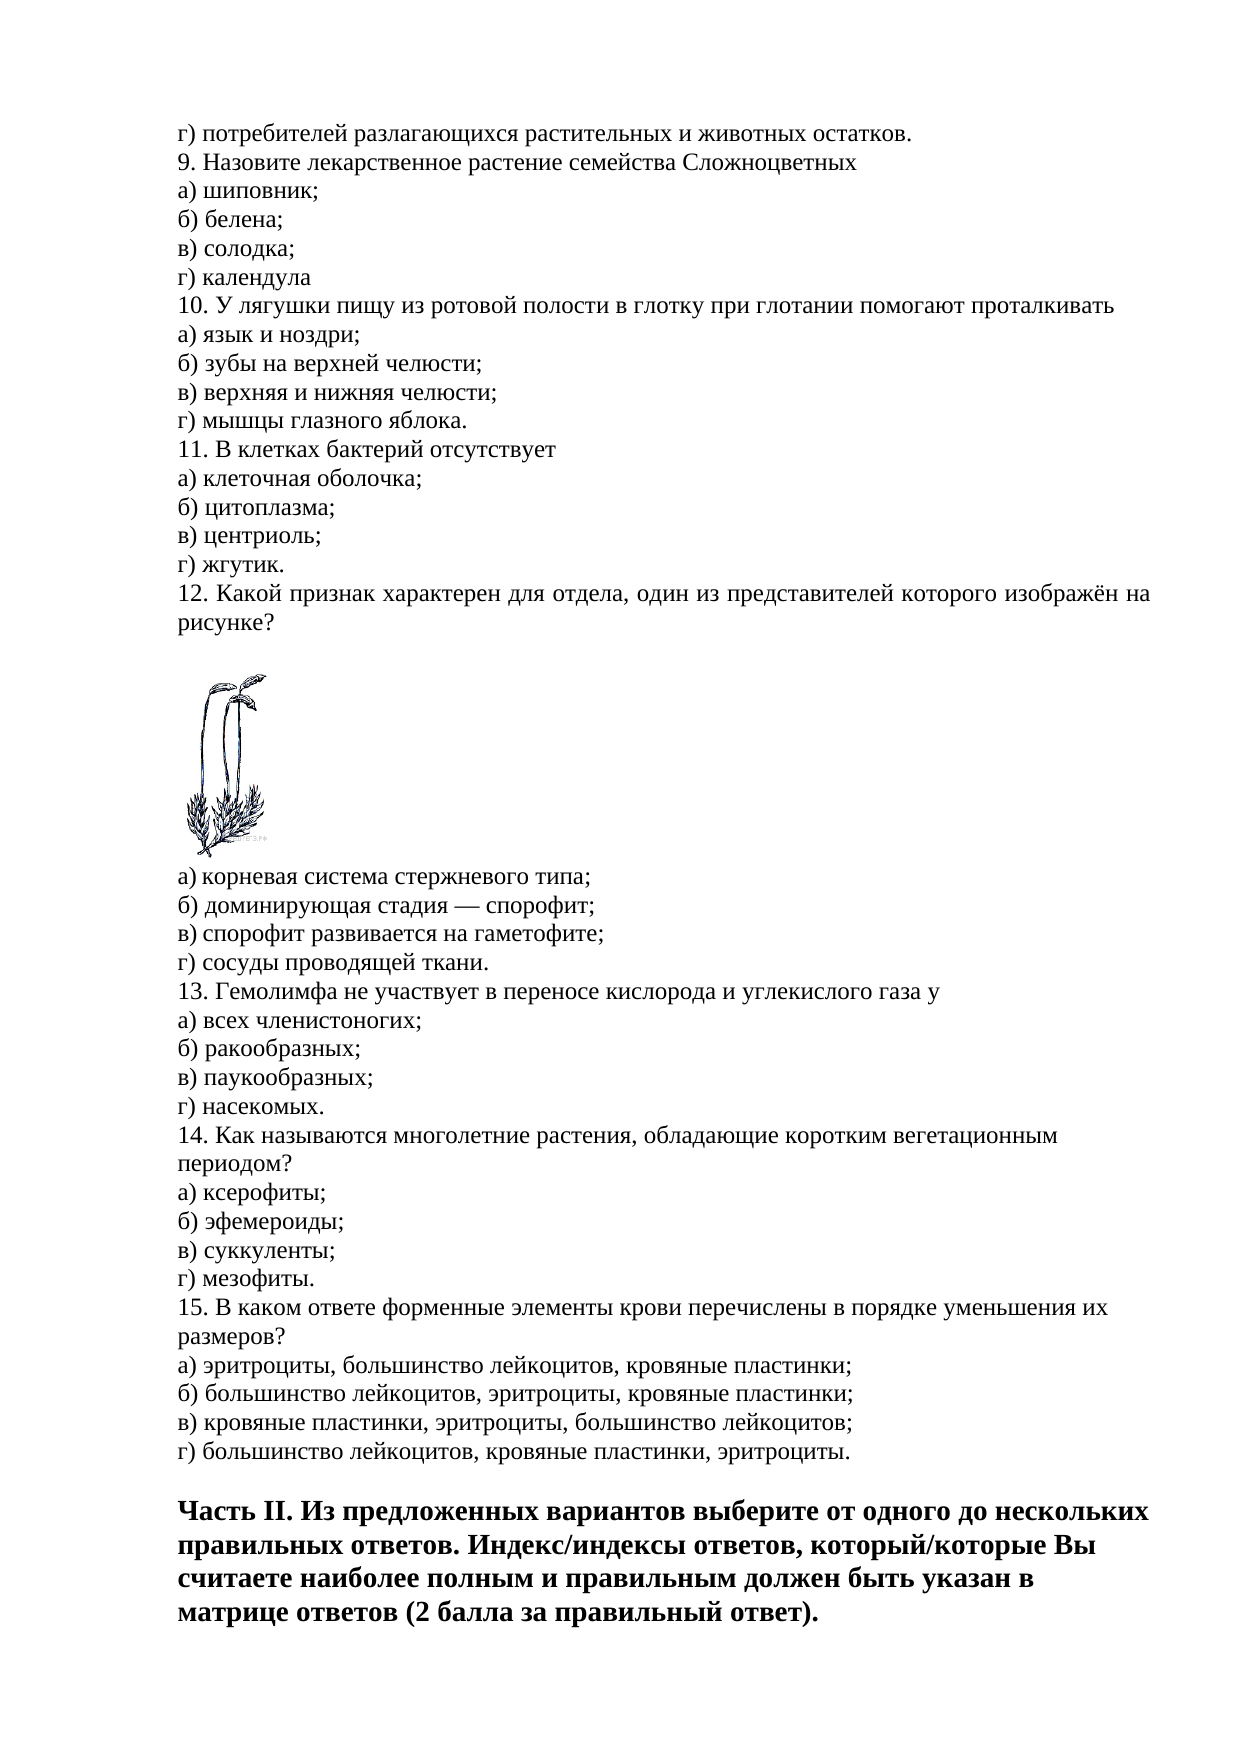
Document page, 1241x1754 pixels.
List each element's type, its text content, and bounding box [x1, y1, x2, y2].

text а) корневая система стержневого типа; [177, 861, 1152, 890]
text г) мезофиты. [177, 1263, 1152, 1292]
text в) солодка; [177, 233, 1152, 262]
text Часть II. Из предложенных вариантов выберите от одного до нескольких правильных ответов. Индекс/индексы ответов, который/которые Вы считаете наиболее полным и правильным должен быть указан в матрице ответов (2 балла за правильный ответ). [177, 1493, 1152, 1628]
text б) зубы на верхней челюсти; [177, 348, 1152, 377]
text г) жгутик. [177, 549, 1152, 578]
text в) верхняя и нижняя челюсти; [177, 377, 1152, 406]
text б) цитоплазма; [177, 492, 1152, 521]
text г) сосуды проводящей ткани. [177, 947, 1152, 976]
text а) клеточная оболочка; [177, 463, 1152, 492]
text б) доминирующая стадия — спорофит; [177, 890, 1152, 918]
text а) шиповник; [177, 176, 1152, 204]
text 9. Назовите лекарственное растение семейства Сложноцветных [177, 147, 1152, 176]
text г) календула [177, 262, 1152, 291]
text а) ксерофиты; [177, 1177, 1152, 1206]
text 12. Какой признак характерен для отдела, один из представителей которого изображён на рисунке? [177, 578, 1152, 636]
text г) большинство лейкоцитов, кровяные пластинки, эритроциты. [177, 1436, 1152, 1465]
text в) центриоль; [177, 521, 1152, 549]
text б) белена; [177, 204, 1152, 233]
text б) большинство лейкоцитов, эритроциты, кровяные пластинки; [177, 1378, 1152, 1407]
text а) всех членистоногих; [177, 1005, 1152, 1033]
text а) язык и ноздри; [177, 319, 1152, 348]
text 14. Как называются многолетние растения, обладающие коротким вегетационным периодом? [177, 1120, 1152, 1177]
text 13. Гемолимфа не участвует в переносе кислорода и углекислого газа у [177, 976, 1152, 1005]
text г) потребителей разлагающихся растительных и животных остатков. [177, 118, 1152, 147]
text а) эритроциты, большинство лейкоцитов, кровяные пластинки; [177, 1350, 1152, 1378]
text 10. У лягушки пищу из ротовой полости в глотку при глотании помогают проталкивать [177, 291, 1152, 319]
text г) насекомых. [177, 1091, 1152, 1120]
text 11. В клетках бактерий отсутствует [177, 434, 1152, 463]
text б) ракообразных; [177, 1033, 1152, 1062]
text в) спорофит развивается на гаметофите; [177, 918, 1152, 947]
picture [183, 664, 270, 861]
text в) кровяные пластинки, эритроциты, большинство лейкоцитов; [177, 1407, 1152, 1436]
text г) мышцы глазного яблока. [177, 406, 1152, 434]
text б) эфемероиды; [177, 1206, 1152, 1235]
text в) суккуленты; [177, 1235, 1152, 1263]
text в) паукообразных; [177, 1062, 1152, 1091]
text 15. В каком ответе форменные элементы крови перечислены в порядке уменьшения их размеров? [177, 1292, 1152, 1350]
